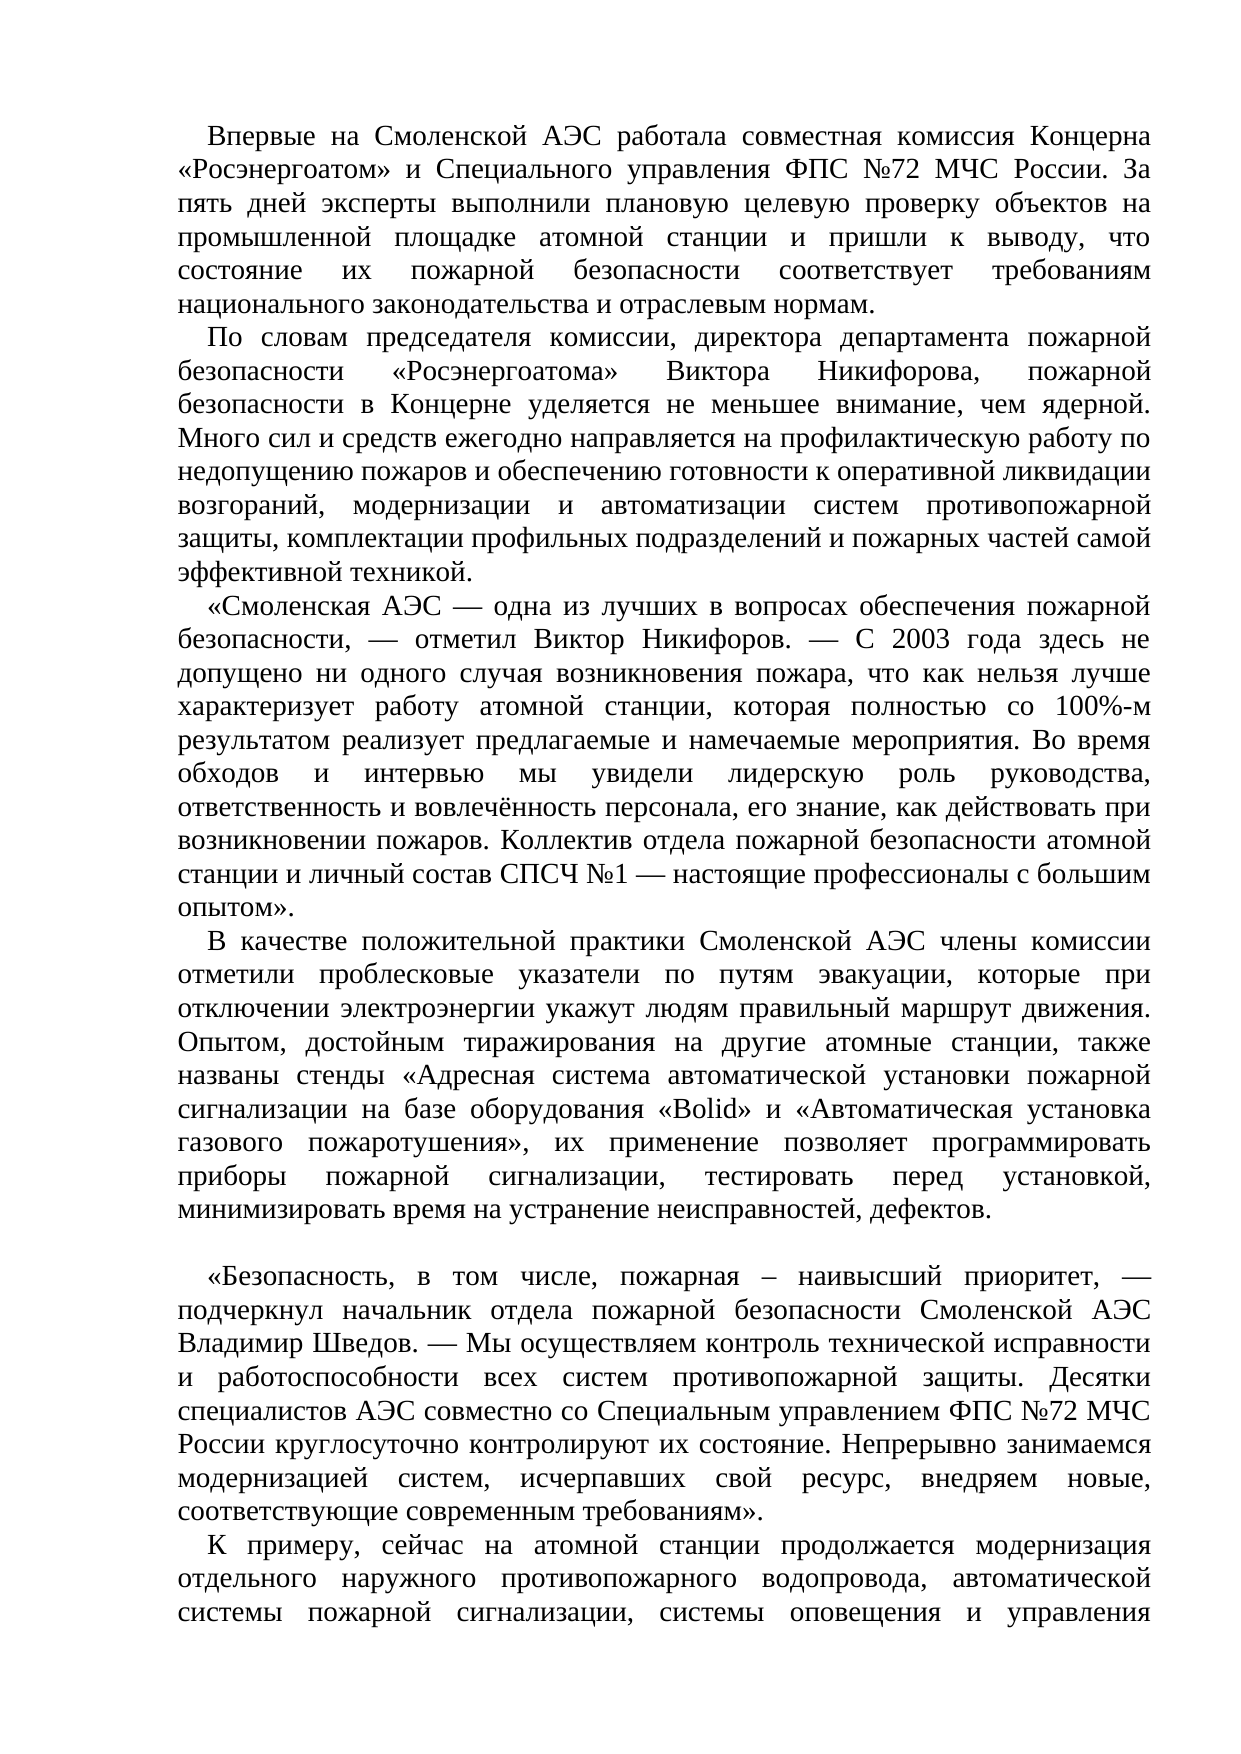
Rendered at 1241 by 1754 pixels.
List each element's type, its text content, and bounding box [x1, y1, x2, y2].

text Впервые на Смоленской АЭС работала совместная комиссия Концерна «Росэнергоатом» и Специального управления ФПС №72 МЧС России. За пять дней эксперты выполнили плановую целевую проверку объектов на промышленной площадке атомной станции и пришли к выводу, что состояние их пожарной безопасности соответствует требованиям национального законодательства и отраслевым нормам. [177, 118, 1152, 319]
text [177, 1527, 1152, 1627]
text «Безопасность, в том числе, пожарная – наивысший приоритет, — подчеркнул начальник отдела пожарной безопасности Смоленской АЭС Владимир Шведов. — Мы осуществляем контроль технической исправности и работоспособности всех систем противопожарной защиты. Десятки специалистов АЭС совместно со Специальным управлением ФПС №72 МЧС России круглосуточно контролируют их состояние. Непрерывно занимаемся модернизацией систем, исчерпавших свой ресурс, внедряем новые, соответствующие современным требованиям». [177, 1258, 1152, 1527]
text По словам председателя комиссии, директора департамента пожарной безопасности «Росэнергоатома» Виктора Никифорова, пожарной безопасности в Концерне уделяется не меньшее внимание, чем ядерной. Много сил и средств ежегодно направляется на профилактическую работу по недопущению пожаров и обеспечению готовности к оперативной ликвидации возгораний, модернизации и автоматизации систем противопожарной защиты, комплектации профильных подразделений и пожарных частей самой эффективной техникой. [177, 319, 1152, 588]
text «Смоленская АЭС — одна из лучших в вопросах обеспечения пожарной безопасности, — отметил Виктор Никифоров. — С 2003 года здесь не допущено ни одного случая возникновения пожара, что как нельзя лучше характеризует работу атомной станции, которая полностью со 100%-м результатом реализует предлагаемые и намечаемые мероприятия. Во время обходов и интервью мы увидели лидерскую роль руководства, ответственность и вовлечённость персонала, его знание, как действовать при возникновении пожаров. Коллектив отдела пожарной безопасности атомной станции и личный состав СПСЧ №1 — настоящие профессионалы с большим опытом». [177, 588, 1152, 923]
text В качестве положительной практики Смоленской АЭС члены комиссии отметили проблесковые указатели по путям эвакуации, которые при отключении электроэнергии укажут людям правильный маршрут движения. Опытом, достойным тиражирования на другие атомные станции, также названы стенды «Адресная система автоматической установки пожарной сигнализации на базе оборудования «Bolid» и «Автоматическая установка газового пожаротушения», их применение позволяет программировать приборы пожарной сигнализации, тестировать перед установкой, минимизировать время на устранение неисправностей, дефектов. [177, 923, 1152, 1225]
